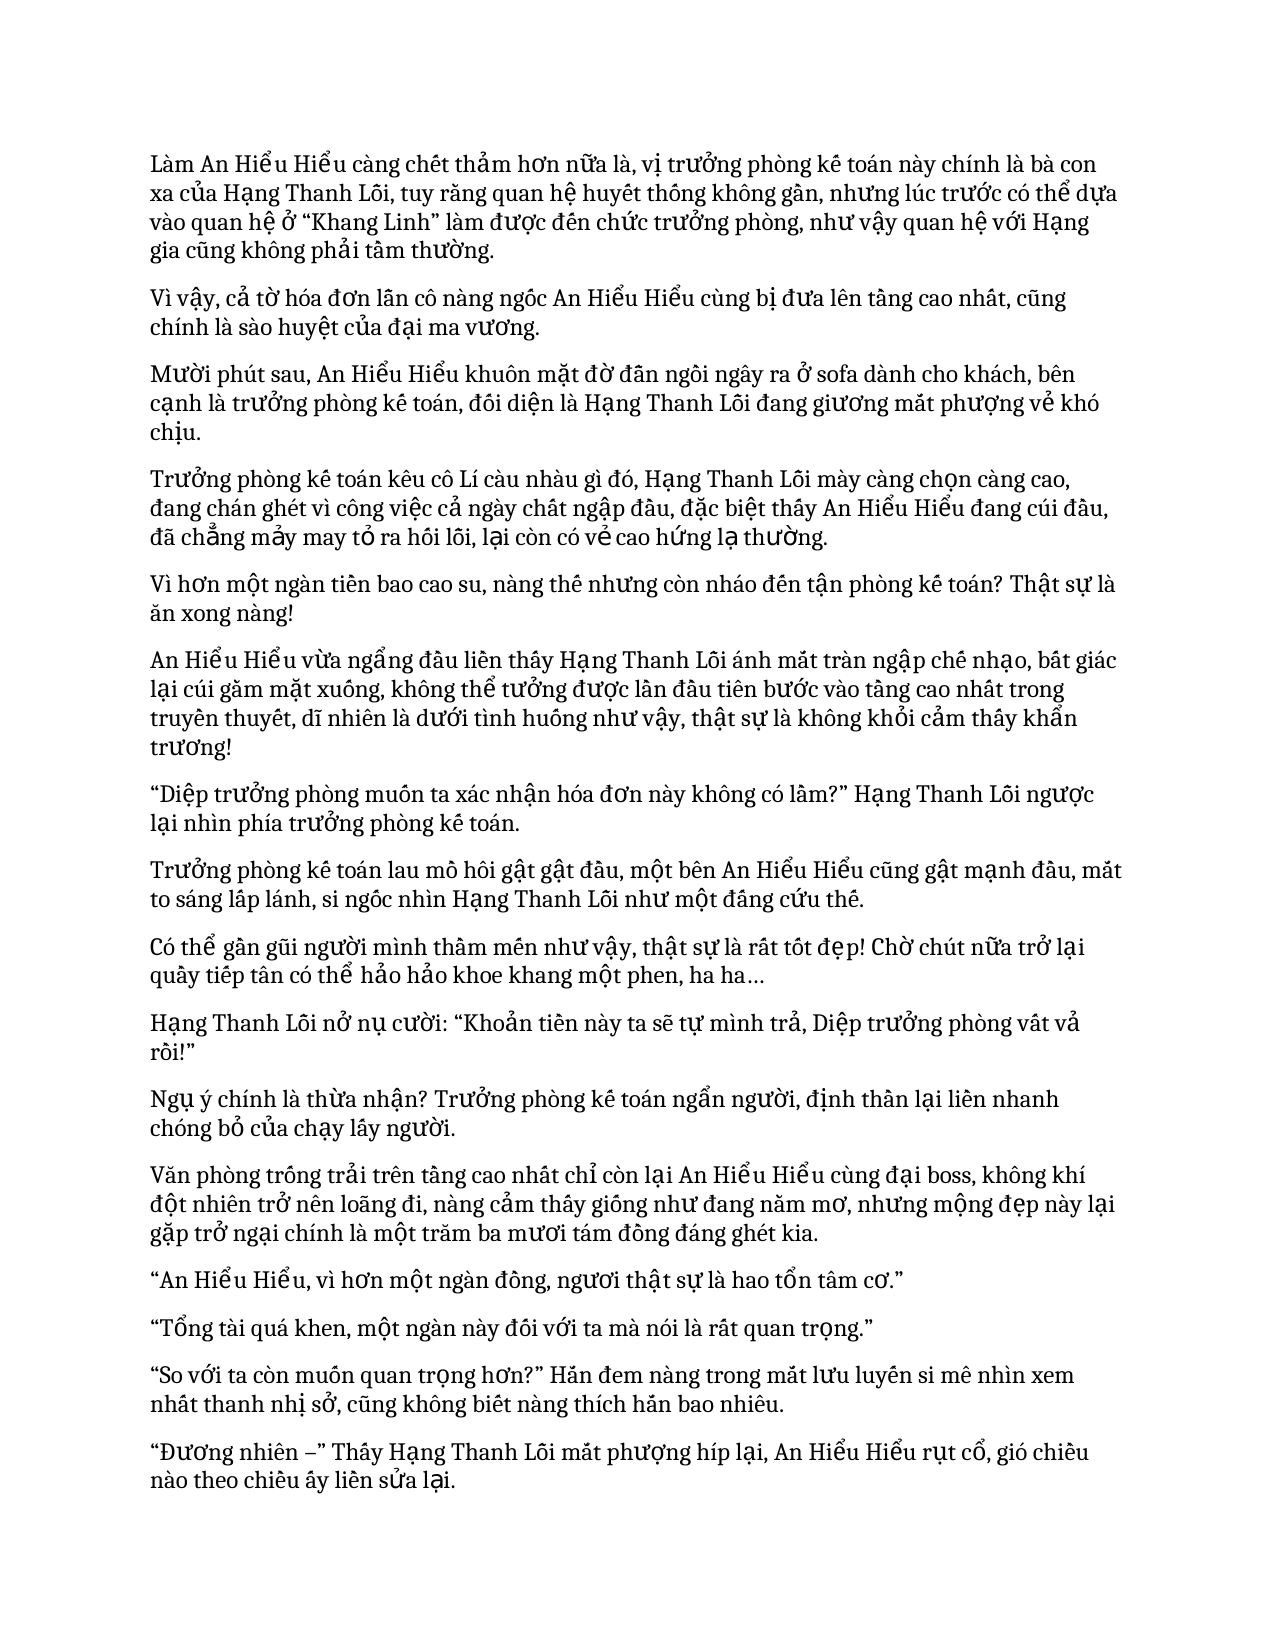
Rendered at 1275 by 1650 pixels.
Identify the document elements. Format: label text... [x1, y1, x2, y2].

text Trưởng phòng kế toán lau mồ hôi gật gật đầu, một bên An Hiểu Hiểu cũng gật mạnh đầu, mắt to sáng lấp lánh, si ngốc nhìn Hạng Thanh Lỗi như một đấng cứu thế. [150, 856, 1125, 914]
text Mười phút sau, An Hiểu Hiểu khuôn mặt đờ đẫn ngồi ngây ra ở sofa dành cho khách, bên cạnh là trưởng phòng kế toán, đối diện là Hạng Thanh Lỗi đang giương mắt phượng vẻ khó chịu. [150, 360, 1125, 446]
text “An Hiểu Hiểu, vì hơn một ngàn đồng, ngươi thật sự là hao tổn tâm cơ.” [150, 1266, 1125, 1295]
text “So với ta còn muốn quan trọng hơn?” Hắn đem nàng trong mắt lưu luyến si mê nhìn xem nhất thanh nhị sở, cũng không biết nàng thích hắn bao nhiêu. [150, 1361, 1125, 1419]
text Vì vậy, cả tờ hóa đơn lẫn cô nàng ngốc An Hiểu Hiểu cùng bị đưa lên tầng cao nhất, cũng chính là sào huyệt của đại ma vương. [150, 284, 1125, 341]
text Vì hơn một ngàn tiền bao cao su, nàng thế nhưng còn nháo đến tận phòng kế toán? Thật sự là ăn xong nàng! [150, 570, 1125, 627]
text Trưởng phòng kế toán kêu cô Lí càu nhàu gì đó, Hạng Thanh Lỗi mày càng chọn càng cao, đang chán ghét vì công việc cả ngày chất ngập đầu, đặc biệt thấy An Hiểu Hiểu đang cúi đầu, đã chẳng mảy may tỏ ra hối lỗi, lại còn có vẻ cao hứng lạ thường. [150, 465, 1125, 551]
text Có thể gần gũi người mình thầm mến như vậy, thật sự là rất tốt đẹp! Chờ chút nữa trở lại quầy tiếp tân có thể hảo hảo khoe khang một phen, ha ha… [150, 932, 1125, 990]
text Làm An Hiểu Hiểu càng chết thảm hơn nữa là, vị trưởng phòng kế toán này chính là bà con xa của Hạng Thanh Lỗi, tuy rằng quan hệ huyết thống không gần, nhưng lúc trước có thể dựa vào quan hệ ở “Khang Linh” làm được đến chức trưởng phòng, như vậy quan hệ với Hạng gia cũng không phải tầm thường. [150, 150, 1125, 265]
text “Diệp trưởng phòng muốn ta xác nhận hóa đơn này không có lầm?” Hạng Thanh Lỗi ngược lại nhìn phía trưởng phòng kế toán. [150, 780, 1125, 837]
text Văn phòng trống trải trên tầng cao nhất chỉ còn lại An Hiểu Hiểu cùng đại boss, không khí đột nhiên trở nên loãng đi, nàng cảm thấy giống như đang nằm mơ, nhưng mộng đẹp này lại gặp trở ngại chính là một trăm ba mươi tám đồng đáng ghét kia. [150, 1161, 1125, 1247]
text An Hiểu Hiểu vừa ngẩng đầu liền thấy Hạng Thanh Lỗi ánh mắt tràn ngập chế nhạo, bất giác lại cúi gằm mặt xuống, không thể tưởng được lần đầu tiên bước vào tầng cao nhất trong truyền thuyết, dĩ nhiên là dưới tình huống như vậy, thật sự là không khỏi cảm thấy khẩn trương! [150, 646, 1125, 761]
text “Đương nhiên –” Thấy Hạng Thanh Lỗi mắt phượng híp lại, An Hiểu Hiểu rụt cổ, gió chiều nào theo chiều ấy liền sửa lại. [150, 1437, 1125, 1495]
text Ngụ ý chính là thừa nhận? Trưởng phòng kế toán ngẩn người, định thần lại liền nhanh chóng bỏ của chạy lấy người. [150, 1085, 1125, 1142]
text Hạng Thanh Lỗi nở nụ cười: “Khoản tiền này ta sẽ tự mình trả, Diệp trưởng phòng vất vả rồi!” [150, 1009, 1125, 1066]
text “Tổng tài quá khen, một ngàn này đối với ta mà nói là rất quan trọng.” [150, 1314, 1125, 1342]
